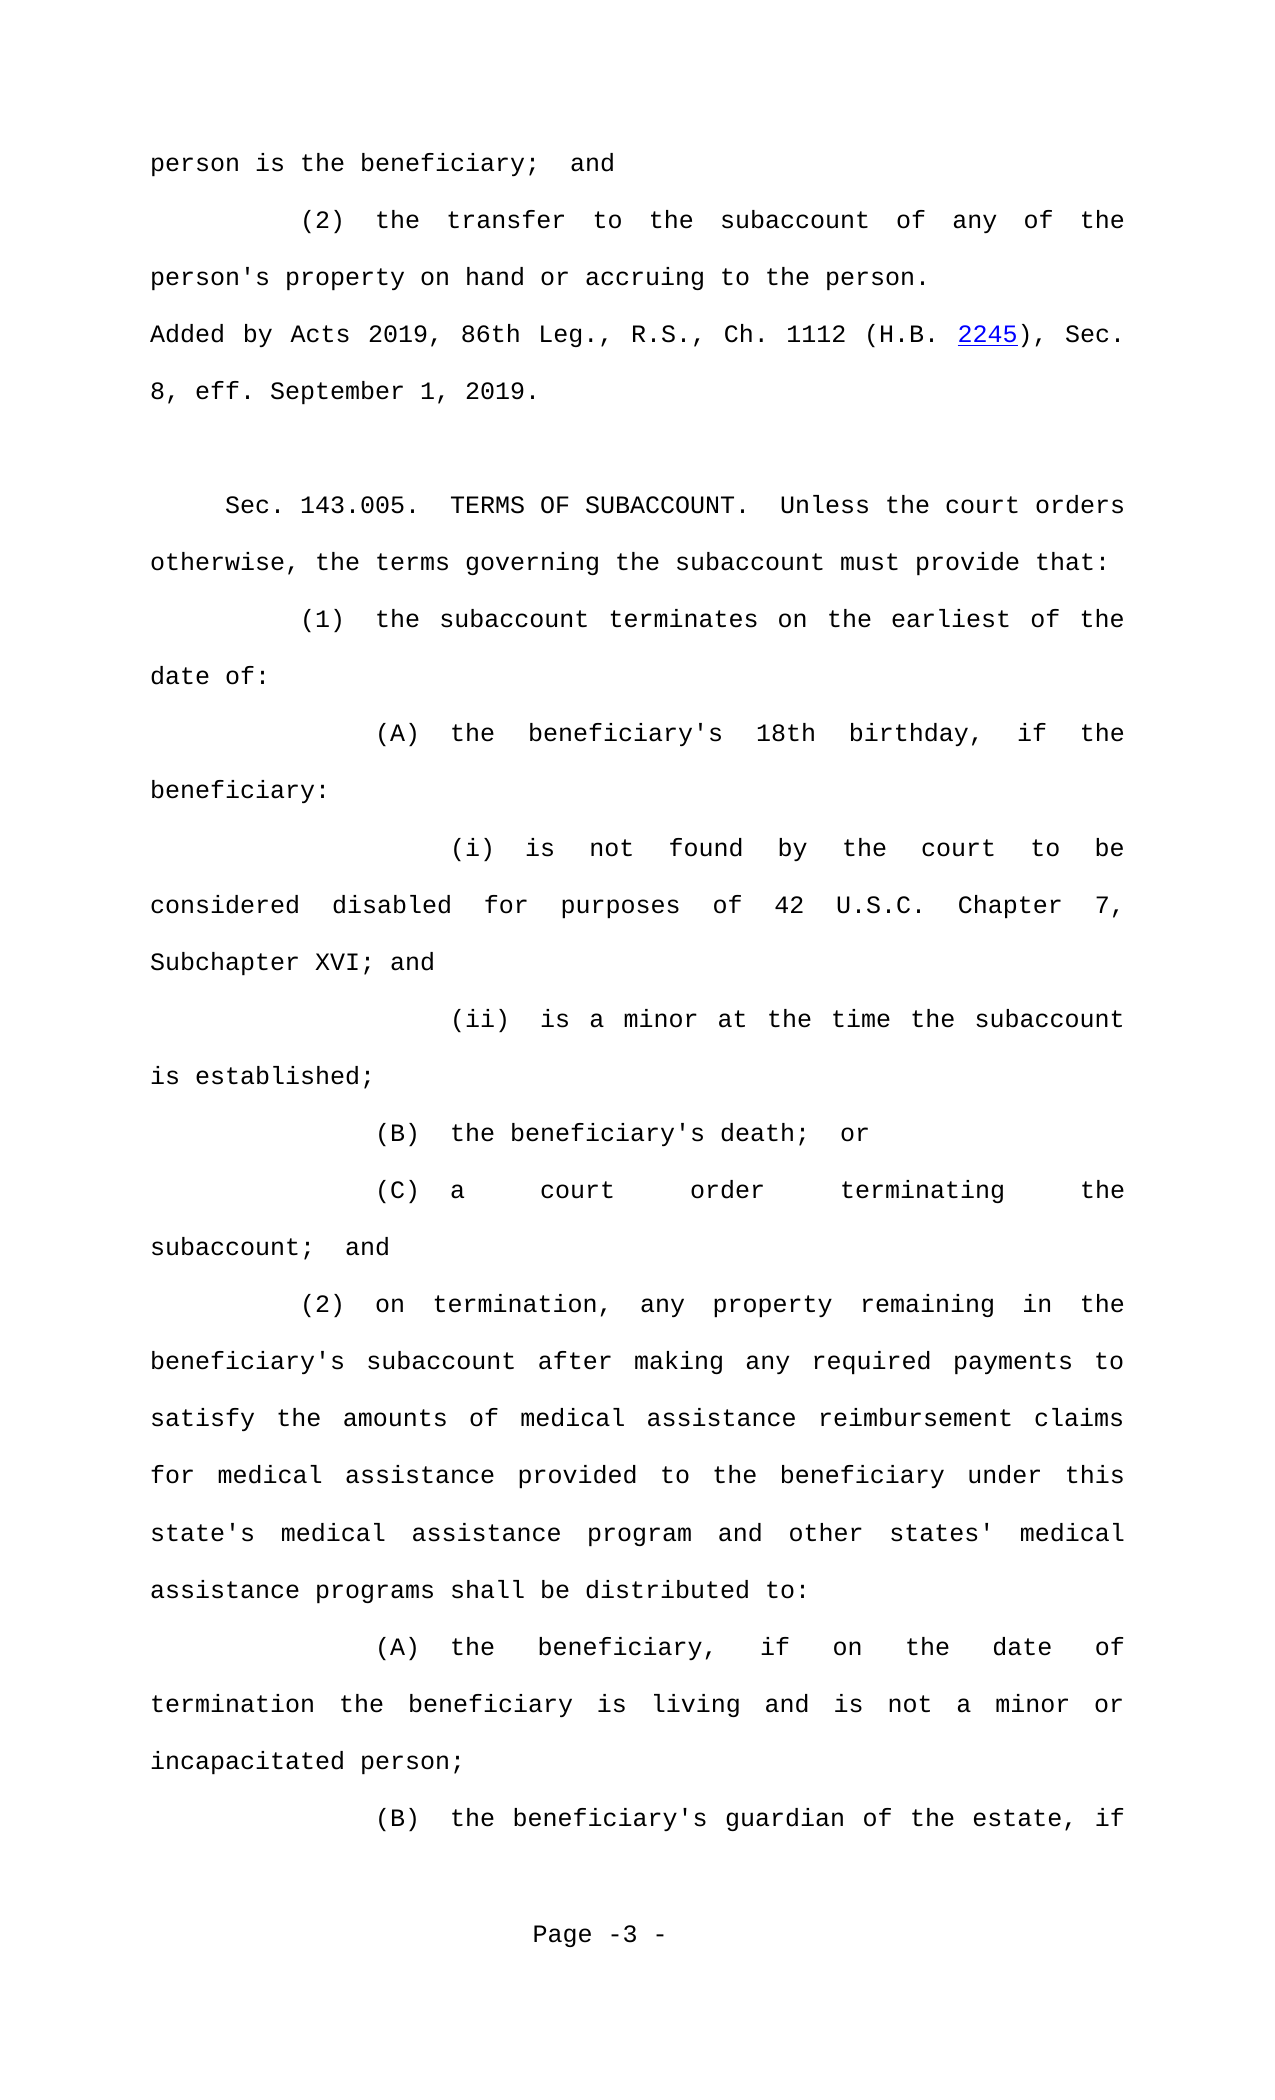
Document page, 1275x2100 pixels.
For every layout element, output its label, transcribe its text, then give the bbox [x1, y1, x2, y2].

text (ii) is a minor at the time the subaccount is established; [150, 1006, 1125, 1092]
text (i) is not found by the court to be considered disabled for purposes of 42 U.S.C. Chapter 7, Subchapter XVI; and [150, 835, 1125, 978]
text (2) the transfer to the subaccount of any of the person's property on hand or accruing to the person. [150, 207, 1125, 293]
text (2) on termination, any property remaining in the beneficiary's subaccount after making any required payments to satisfy the amounts of medical assistance reimbursement claims for medical assistance provided to the beneficiary under this state's medical assistance program and other states' medical assistance programs shall be distributed to: [150, 1292, 1125, 1606]
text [150, 150, 1125, 178]
text (C) a court order terminating the subaccount; and [150, 1177, 1125, 1263]
text (A) the beneficiary, if on the date of termination the beneficiary is living and is not a minor or incapacitated person; [150, 1634, 1125, 1777]
text (1) the subaccount terminates on the earliest of the date of: [150, 607, 1125, 692]
text (A) the beneficiary's 18th birthday, if the beneficiary: [150, 721, 1125, 806]
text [150, 1805, 1125, 1834]
text Added by Acts 2019, 86th Leg., R.S., Ch. 1112 (H.B. 2245), Sec. 8, eff. September 1, 2019. [150, 321, 1125, 407]
text (B) the beneficiary's death; or [150, 1120, 1125, 1149]
text Sec. 143.005. TERMS OF SUBACCOUNT. Unless the court orders otherwise, the terms governing the subaccount must provide that: [150, 492, 1125, 578]
